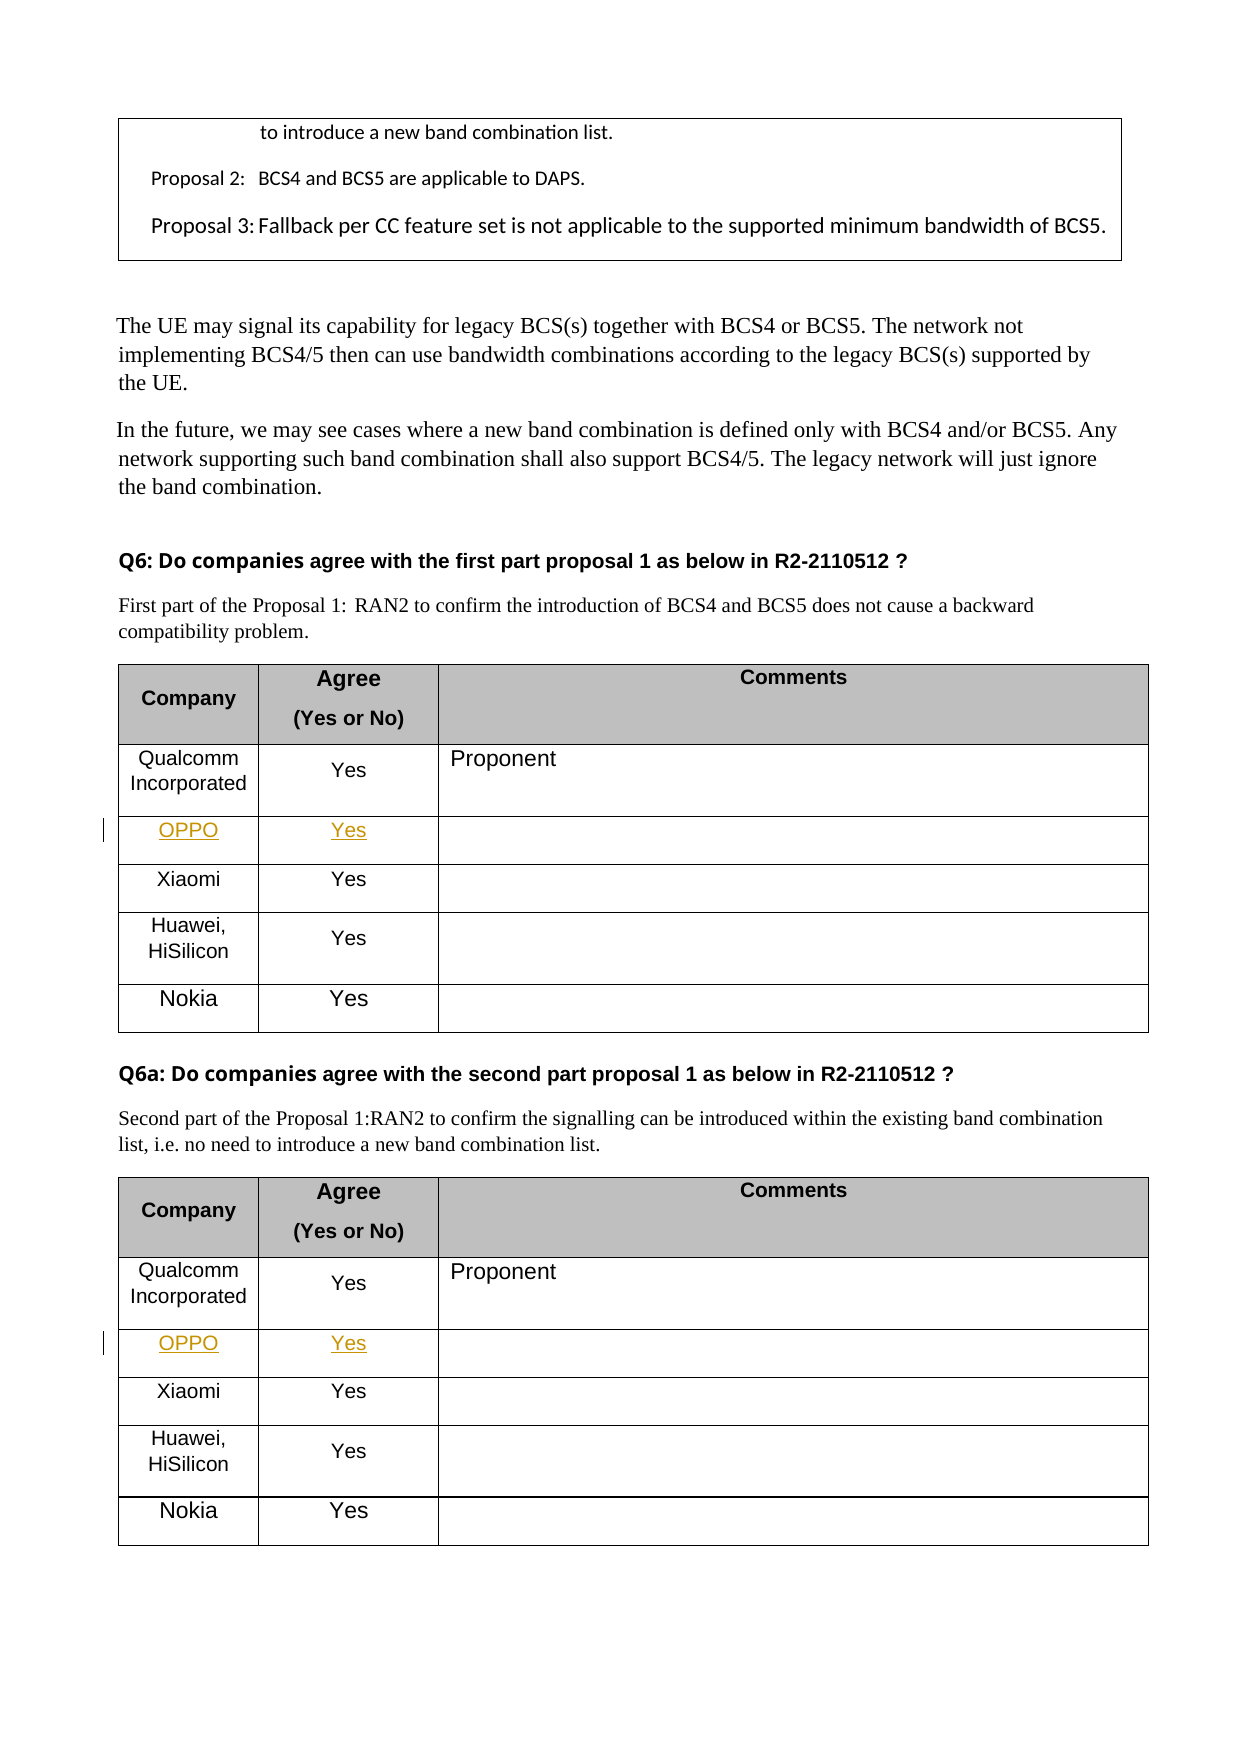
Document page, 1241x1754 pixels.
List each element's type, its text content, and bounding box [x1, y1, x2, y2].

table_cell Proponent [439, 745, 1148, 816]
table_header Company [119, 665, 258, 744]
table_cell Yes [259, 1378, 438, 1425]
table_cell Yes [259, 913, 438, 984]
text Q6: Do companies agree with the first part proposal 1 as below in R2-2110512 ? [118, 546, 1122, 574]
table_cell Yes [259, 1498, 438, 1545]
table_cell [439, 1498, 1148, 1545]
table_cell [439, 1378, 1148, 1425]
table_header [119, 119, 1121, 260]
table_cell Nokia [119, 985, 258, 1032]
table_cell [119, 817, 258, 864]
table_cell [119, 1330, 258, 1377]
table_cell [259, 1330, 438, 1377]
table_cell Proponent [439, 1258, 1148, 1328]
table_header Company [119, 1178, 258, 1257]
table_cell Huawei, HiSilicon [119, 913, 258, 984]
table_cell Yes [259, 745, 438, 816]
table_cell [439, 817, 1148, 864]
table_cell [439, 865, 1148, 912]
table_cell [439, 1330, 1148, 1377]
table_cell Yes [259, 985, 438, 1032]
table_cell Nokia [119, 1498, 258, 1545]
text Second part of the Proposal 1:RAN2 to confirm the signalling can be introduced within the existing band combination list, i.e. no need to introduce a new band combination list. [118, 1106, 1122, 1156]
table_header Agree (Yes or No) [259, 1178, 438, 1257]
table_cell Qualcomm Incorporated [119, 745, 258, 816]
table_cell Yes [259, 865, 438, 912]
table_cell [259, 817, 438, 864]
table_cell Xiaomi [119, 1378, 258, 1425]
table_cell [439, 1426, 1148, 1496]
text In the future, we may see cases where a new band combination is defined only with BCS4 and/or BCS5. Any network supporting such band combination shall also support BCS4/5. The legacy network will just ignore the band combination. [116, 416, 1122, 499]
table_cell [439, 985, 1148, 1032]
table_header Comments [439, 1178, 1148, 1257]
table_cell Huawei, HiSilicon [119, 1426, 258, 1496]
table_cell Yes [259, 1258, 438, 1328]
table_cell [439, 913, 1148, 984]
table_cell Yes [259, 1426, 438, 1496]
text Q6a: Do companies agree with the second part proposal 1 as below in R2-2110512 ? [118, 1059, 1122, 1087]
text The UE may signal its capability for legacy BCS(s) together with BCS4 or BCS5. The network not implementing BCS4/5 then can use bandwidth combinations according to the legacy BCS(s) supported by the UE. [116, 312, 1122, 395]
table_header Comments [439, 665, 1148, 744]
text First part of the Proposal 1: RAN2 to confirm the introduction of BCS4 and BCS5 does not cause a backward compatibility problem. [118, 593, 1122, 643]
table_header Agree (Yes or No) [259, 665, 438, 744]
table_cell Qualcomm Incorporated [119, 1258, 258, 1328]
table_cell Xiaomi [119, 865, 258, 912]
